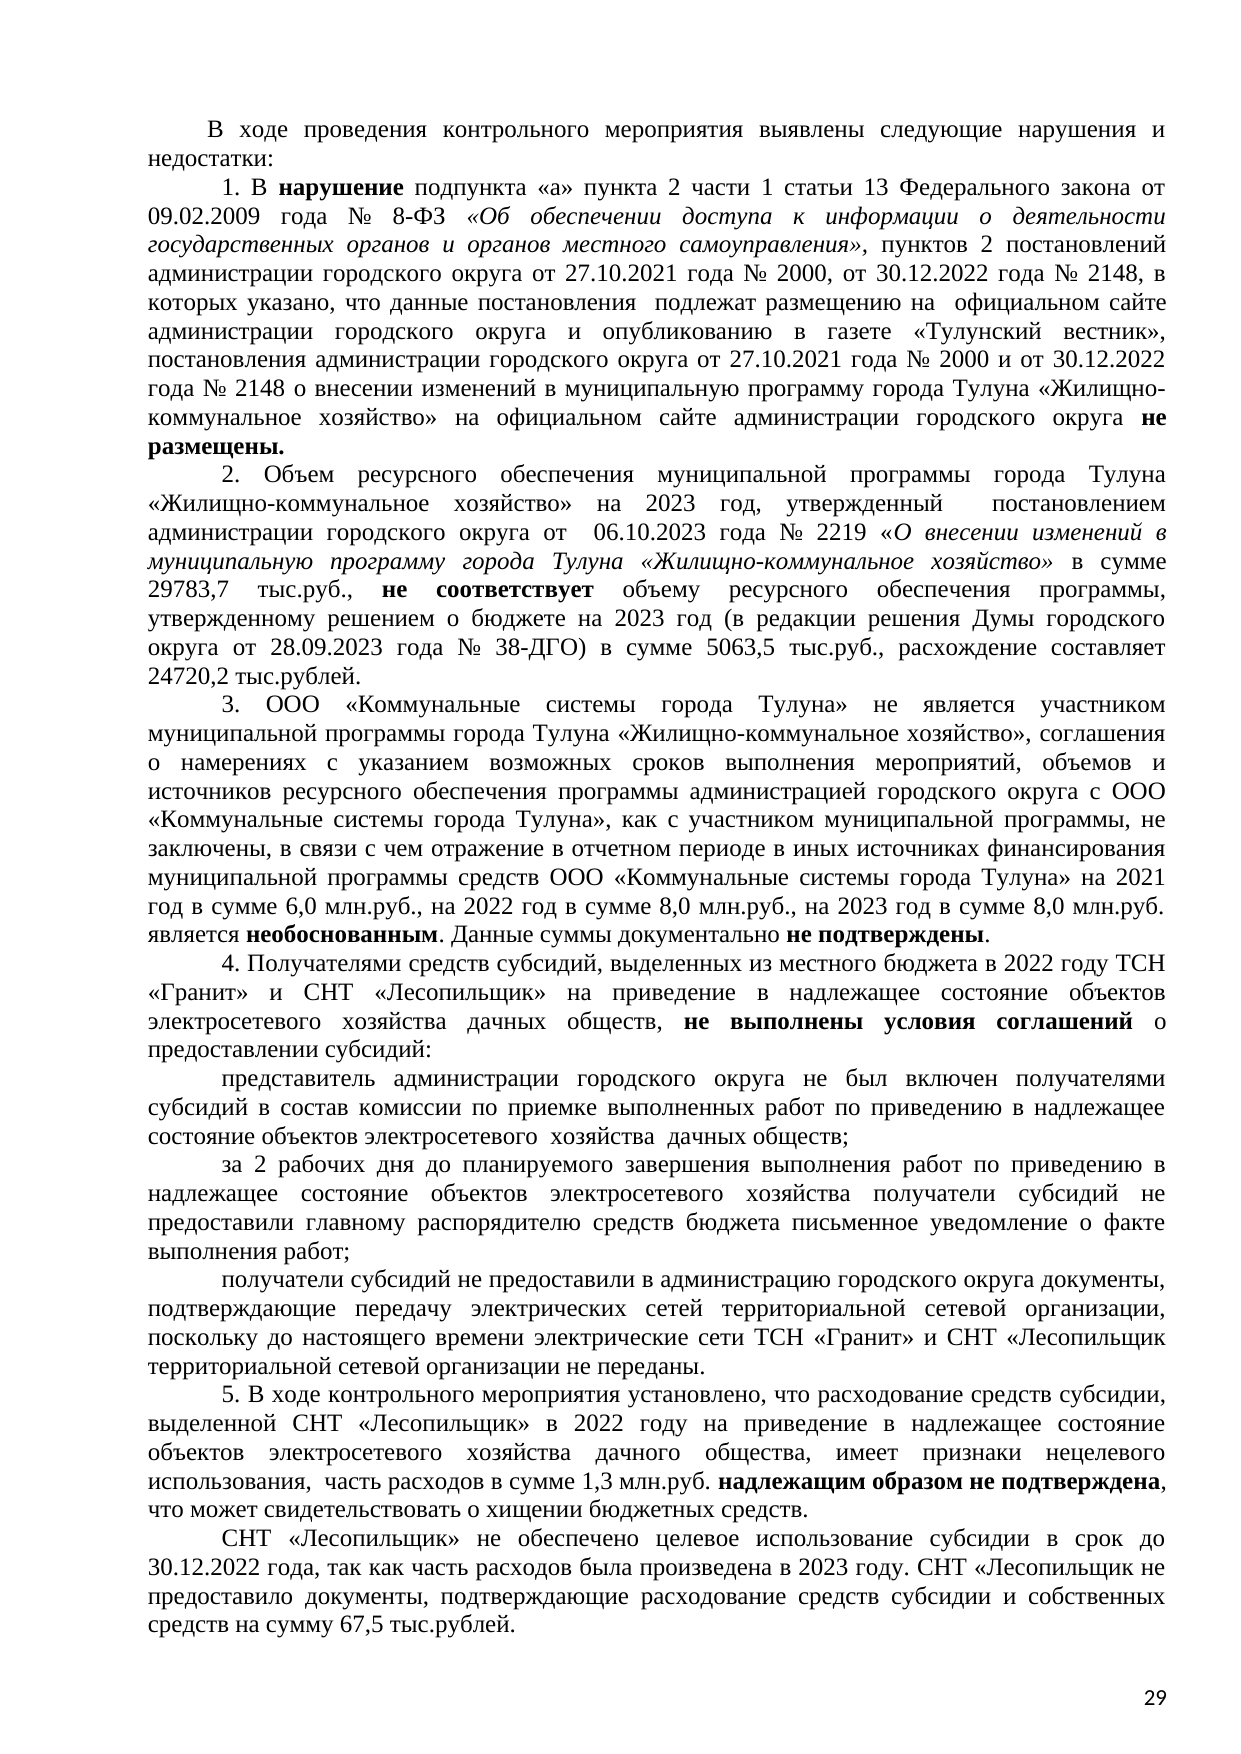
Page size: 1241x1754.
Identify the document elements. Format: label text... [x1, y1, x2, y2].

text получатели субсидий не предоставили в администрацию городского округа документы, подтверждающие передачу электрических сетей территориальной сетевой организации, поскольку до настоящего времени электрические сети ТСН «Гранит» и СНТ «Лесопильщик территориальной сетевой организации не переданы. [148, 1264, 1167, 1379]
text представитель администрации городского округа не был включен получателями субсидий в состав комиссии по приемке выполненных работ по приведению в надлежащее состояние объектов электросетевого хозяйства дачных обществ; [148, 1063, 1167, 1149]
text В ходе проведения контрольного мероприятия выявлены следующие нарушения и недостатки: [148, 114, 1167, 172]
text 1. В нарушение подпункта «а» пункта 2 части 1 статьи 13 Федерального закона от 09.02.2009 года № 8-ФЗ «Об обеспечении доступа к информации о деятельности государственных органов и органов местного самоуправления», пунктов 2 постановлений администрации городского округа от 27.10.2021 года № 2000, от 30.12.2022 года № 2148, в которых указано, что данные постановления подлежат размещению на официальном сайте администрации городского округа и опубликованию в газете «Тулунский вестник», постановления администрации городского округа от 27.10.2021 года № 2000 и от 30.12.2022 года № 2148 о внесении изменений в муниципальную программу города Тулуна «Жилищно-коммунальное хозяйство» на официальном сайте администрации городского округа не размещены. [148, 172, 1167, 459]
text 5. В ходе контрольного мероприятия установлено, что расходование средств субсидии, выделенной СНТ «Лесопильщик» в 2022 году на приведение в надлежащее состояние объектов электросетевого хозяйства дачного общества, имеет признаки нецелевого использования, часть расходов в сумме 1,3 млн.руб. надлежащим образом не подтверждена, что может свидетельствовать о хищении бюджетных средств. [148, 1379, 1167, 1523]
text 2. Объем ресурсного обеспечения муниципальной программы города Тулуна «Жилищно-коммунальное хозяйство» на 2023 год, утвержденный постановлением администрации городского округа от 06.10.2023 года № 2219 «О внесении изменений в муниципальную программу города Тулуна «Жилищно-коммунальное хозяйство» в сумме 29783,7 тыс.руб., не соответствует объему ресурсного обеспечения программы, утвержденному решением о бюджете на 2023 год (в редакции решения Думы городского округа от 28.09.2023 года № 38-ДГО) в сумме 5063,5 тыс.руб., расхождение составляет 24720,2 тыс.рублей. [148, 459, 1167, 689]
text за 2 рабочих дня до планируемого завершения выполнения работ по приведению в надлежащее состояние объектов электросетевого хозяйства получатели субсидий не предоставили главному распорядителю средств бюджета письменное уведомление о факте выполнения работ; [148, 1149, 1167, 1264]
text 3. ООО «Коммунальные системы города Тулуна» не является участником муниципальной программы города Тулуна «Жилищно-коммунальное хозяйство», соглашения о намерениях с указанием возможных сроков выполнения мероприятий, объемов и источников ресурсного обеспечения программы администрацией городского округа с ООО «Коммунальные системы города Тулуна», как с участником муниципальной программы, не заключены, в связи с чем отражение в отчетном периоде в иных источниках финансирования муниципальной программы средств ООО «Коммунальные системы города Тулуна» на 2021 год в сумме 6,0 млн.руб., на 2022 год в сумме 8,0 млн.руб., на 2023 год в сумме 8,0 млн.руб. является необоснованным. Данные суммы документально не подтверждены. [148, 689, 1167, 948]
text СНТ «Лесопильщик» не обеспечено целевое использование субсидии в срок до 30.12.2022 года, так как часть расходов была произведена в 2023 году. СНТ «Лесопильщик не предоставило документы, подтверждающие расходование средств субсидии и собственных средств на сумму 67,5 тыс.рублей. [148, 1523, 1167, 1638]
text 4. Получателями средств субсидий, выделенных из местного бюджета в 2022 году ТСН «Гранит» и СНТ «Лесопильщик» на приведение в надлежащее состояние объектов электросетевого хозяйства дачных обществ, не выполнены условия соглашений о предоставлении субсидий: [148, 948, 1167, 1063]
